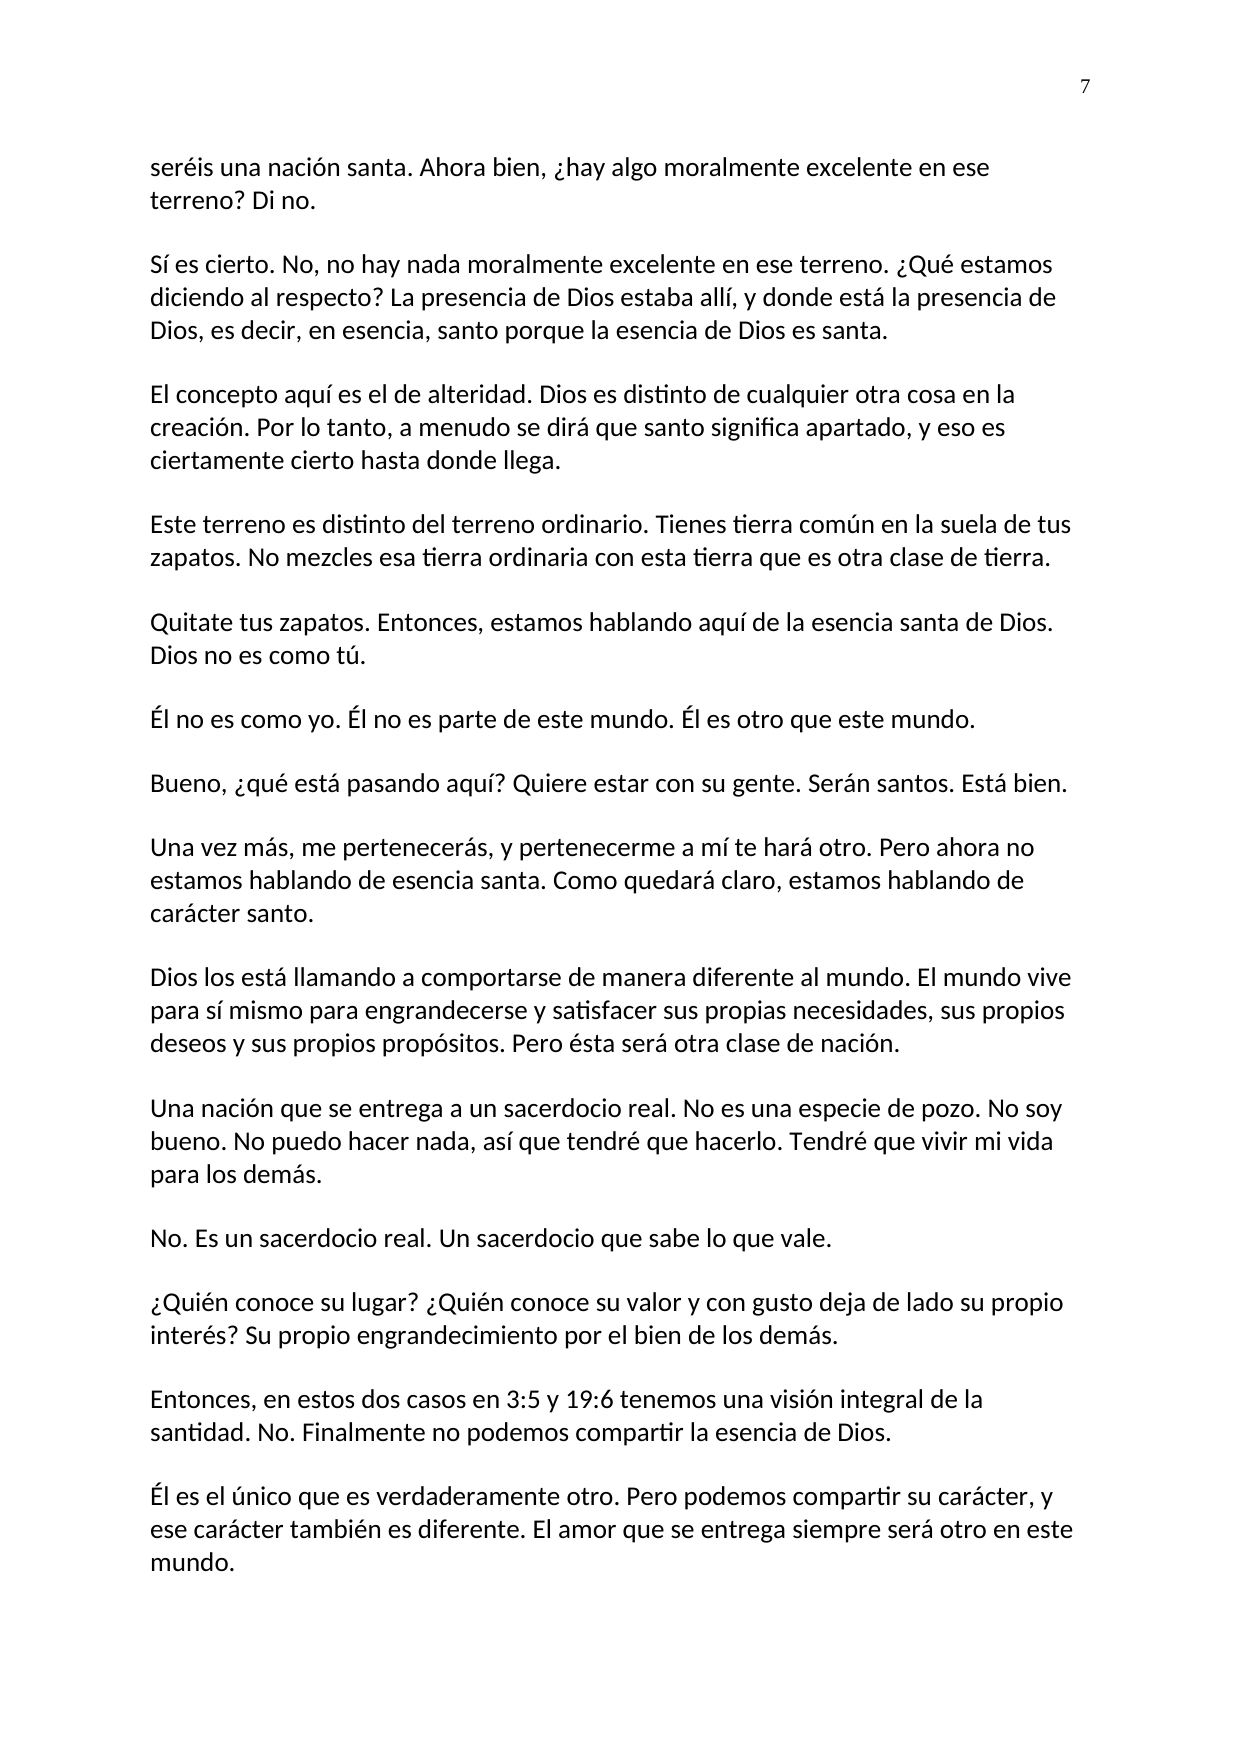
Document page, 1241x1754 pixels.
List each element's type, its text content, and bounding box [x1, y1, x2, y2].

text El concepto aquí es el de alteridad. Dios es distinto de cualquier otra cosa en la creación. Por lo tanto, a menudo se dirá que santo significa apartado, y eso es ciertamente cierto hasta donde llega. [150, 377, 1090, 476]
text Entonces, en estos dos casos en 3:5 y 19:6 tenemos una visión integral de la santidad. No. Finalmente no podemos compartir la esencia de Dios. [150, 1382, 1090, 1448]
text Una vez más, me pertenecerás, y pertenecerme a mí te hará otro. Pero ahora no estamos hablando de esencia santa. Como quedará claro, estamos hablando de carácter santo. [150, 830, 1090, 929]
text Quitate tus zapatos. Entonces, estamos hablando aquí de la esencia santa de Dios. Dios no es como tú. [150, 605, 1090, 671]
text Él no es como yo. Él no es parte de este mundo. Él es otro que este mundo. [150, 702, 1090, 735]
text Este terreno es distinto del terreno ordinario. Tienes tierra común en la suela de tus zapatos. No mezcles esa tierra ordinaria con esta tierra que es otra clase de tierra. [150, 508, 1090, 574]
text Una nación que se entrega a un sacerdocio real. No es una especie de pozo. No soy bueno. No puedo hacer nada, así que tendré que hacerlo. Tendré que vivir mi vida para los demás. [150, 1091, 1090, 1190]
text Dios los está llamando a comportarse de manera diferente al mundo. El mundo vive para sí mismo para engrandecerse y satisfacer sus propias necesidades, sus propios deseos y sus propios propósitos. Pero ésta será otra clase de nación. [150, 961, 1090, 1059]
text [150, 150, 1090, 216]
text No. Es un sacerdocio real. Un sacerdocio que sabe lo que vale. [150, 1221, 1090, 1254]
text ¿Quién conoce su lugar? ¿Quién conoce su valor y con gusto deja de lado su propio interés? Su propio engrandecimiento por el bien de los demás. [150, 1285, 1090, 1351]
text Sí es cierto. No, no hay nada moralmente excelente en ese terreno. ¿Qué estamos diciendo al respecto? La presencia de Dios estaba allí, y donde está la presencia de Dios, es decir, en esencia, santo porque la esencia de Dios es santa. [150, 247, 1090, 346]
text Bueno, ¿qué está pasando aquí? Quiere estar con su gente. Serán santos. Está bien. [150, 766, 1090, 799]
text Él es el único que es verdaderamente otro. Pero podemos compartir su carácter, y ese carácter también es diferente. El amor que se entrega siempre será otro en este mundo. [150, 1479, 1090, 1578]
